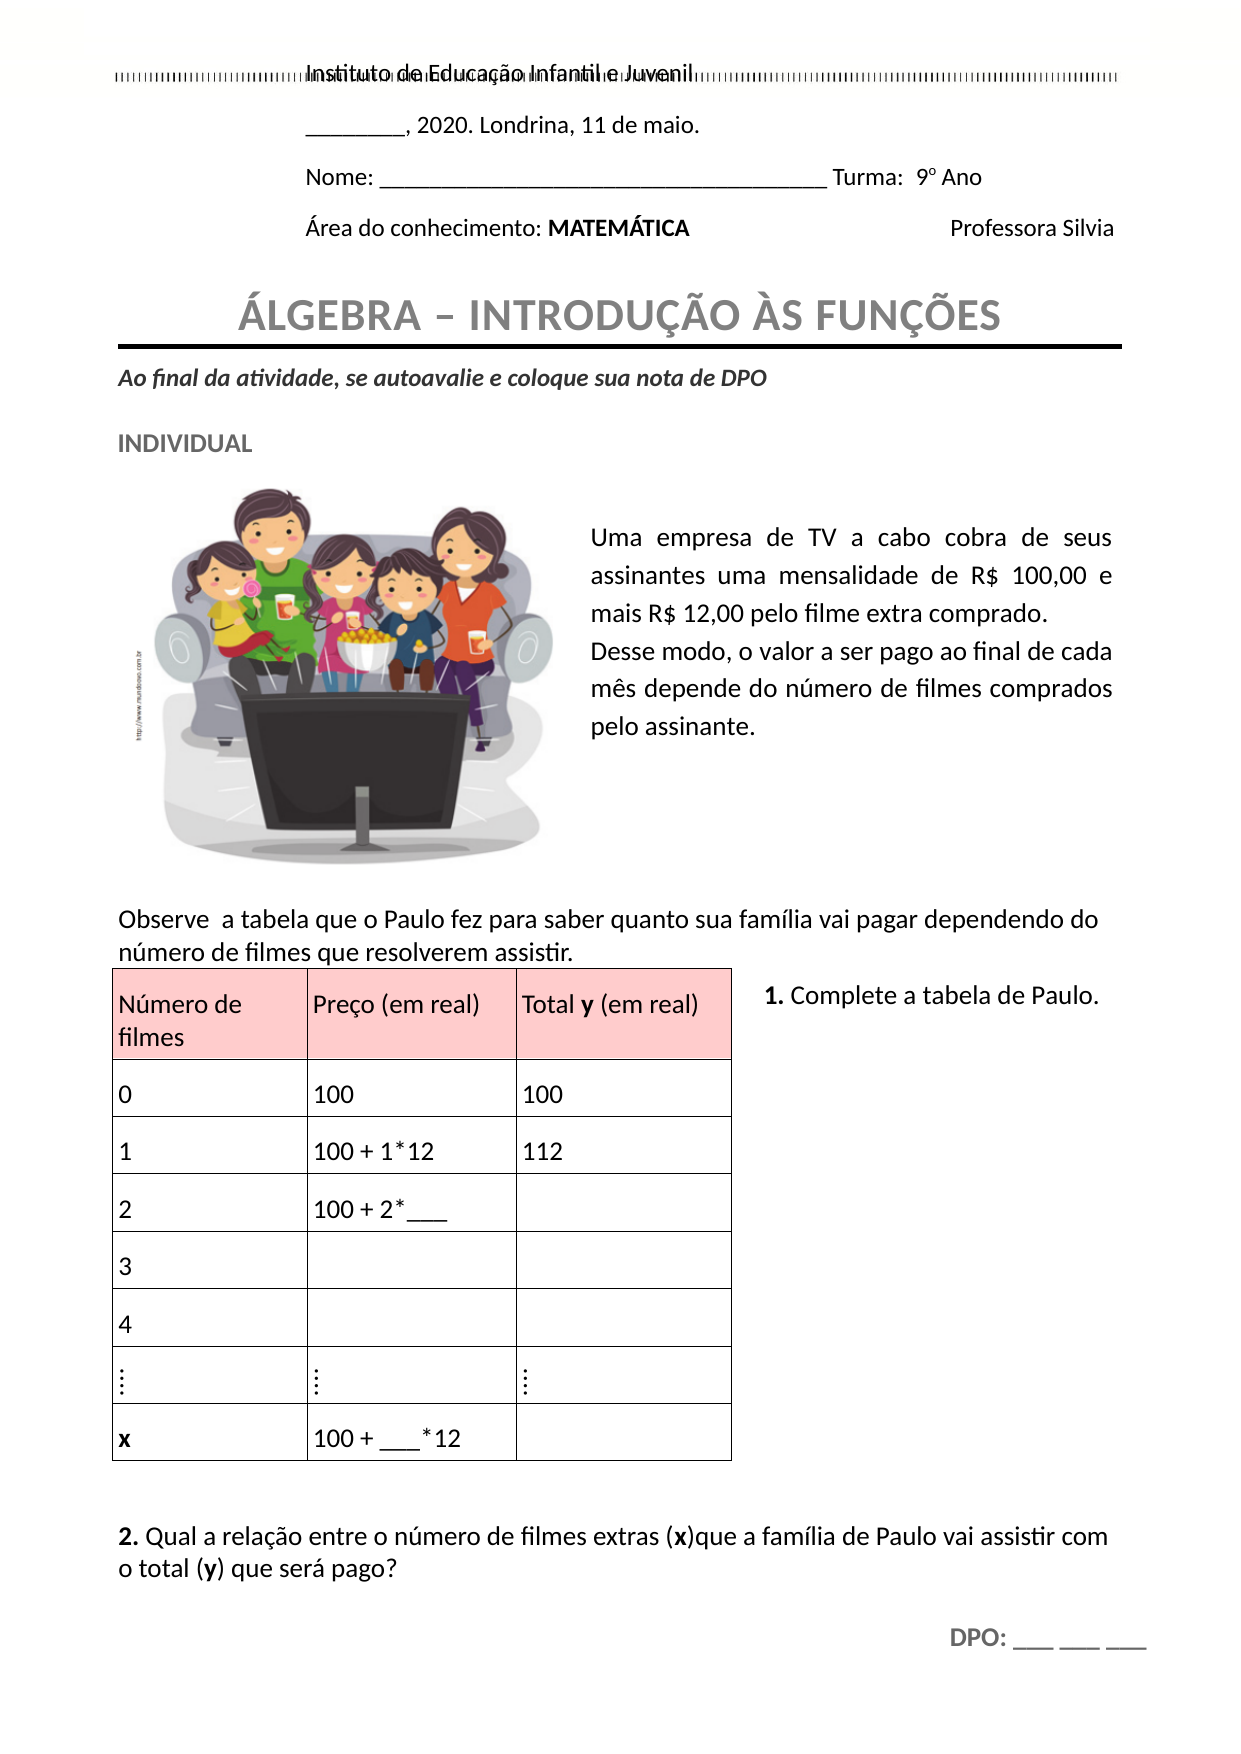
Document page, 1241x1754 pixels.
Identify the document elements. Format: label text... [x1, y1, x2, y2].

table_cell [517, 1232, 731, 1288]
table_cell 100 [517, 1060, 731, 1116]
table_cell 0 [113, 1060, 307, 1116]
table_cell 100 + 2*___ [308, 1174, 516, 1231]
text Álgebra – introdução às funções [118, 286, 1122, 344]
table_header Total y (em real) [517, 969, 731, 1058]
table_cell ⁞ [308, 1347, 516, 1403]
picture [129, 481, 565, 878]
text 2. Qual a relação entre o número de filmes extras (x)que a família de Paulo vai assistir com o total (y) que será pago? [118, 1519, 1122, 1585]
table_cell x [113, 1404, 307, 1460]
table_cell 1 [113, 1117, 307, 1173]
picture [0, 0, 1240, 116]
text Observe a tabela que o Paulo fez para saber quanto sua família vai pagar dependendo do número de filmes que resolverem assistir. [118, 902, 1122, 968]
table_cell [308, 1289, 516, 1346]
table_cell 3 [113, 1232, 307, 1288]
table_cell [517, 1404, 731, 1460]
table_cell [517, 1174, 731, 1231]
table_header Número de filmes [113, 969, 307, 1058]
table_cell ⁞ [113, 1347, 307, 1403]
table_cell 100 + ___*12 [308, 1404, 516, 1460]
table_cell 100 [308, 1060, 516, 1116]
table_cell 112 [517, 1117, 731, 1173]
table_cell [517, 1289, 731, 1346]
table_cell 4 [113, 1289, 307, 1346]
table_cell ⁞ [517, 1347, 731, 1403]
table_header Preço (em real) [308, 969, 516, 1058]
table_cell 100 + 1*12 [308, 1117, 516, 1173]
table_cell 2 [113, 1174, 307, 1231]
table_cell [308, 1232, 516, 1288]
text Ao final da atividade, se autoavalie e coloque sua nota de DPO [118, 362, 1122, 393]
